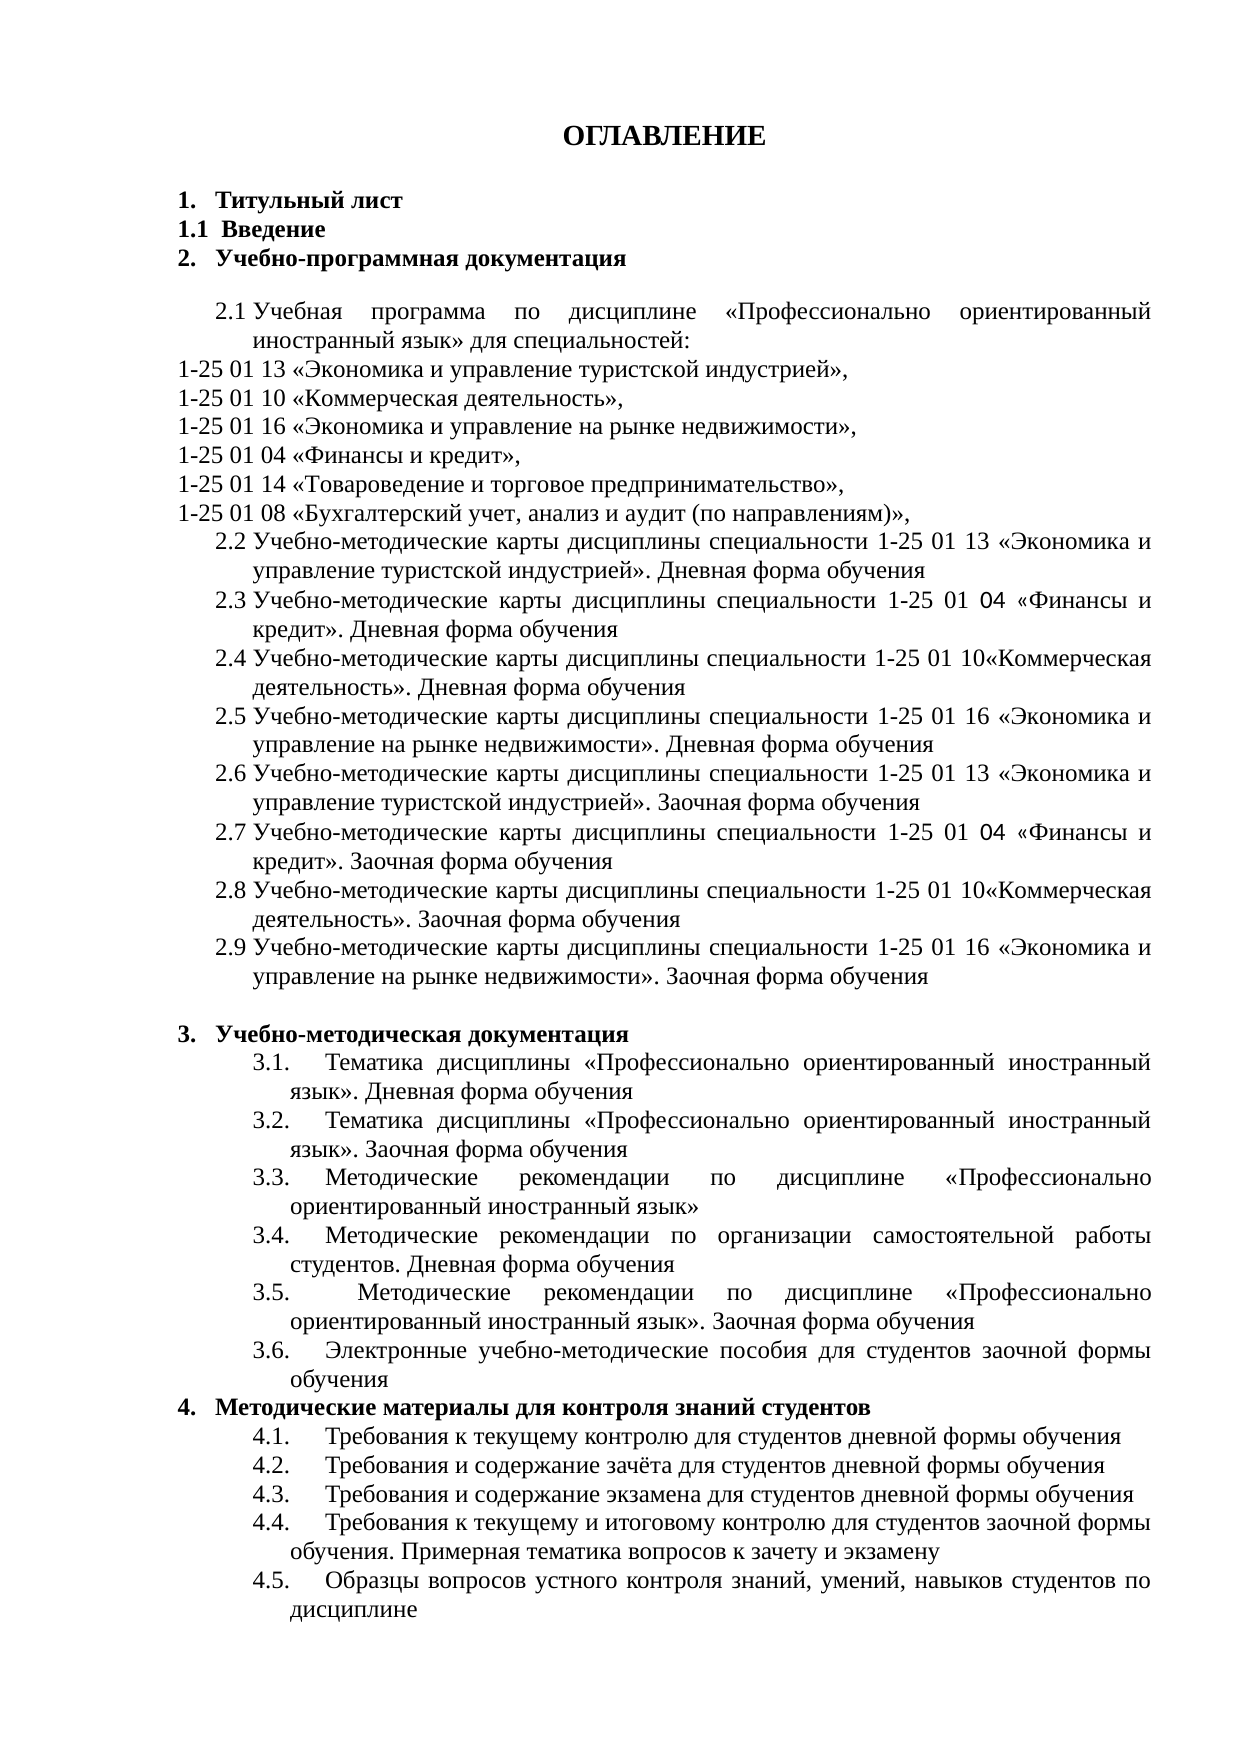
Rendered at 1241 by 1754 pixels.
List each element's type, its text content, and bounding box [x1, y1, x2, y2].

subtitle 1-25 01 13 «Экономика и управление туристской индустрией», [177, 354, 1152, 383]
text ОГЛАВЛЕНИЕ [177, 118, 1152, 152]
list Методические материалы для контроля знаний студентов [177, 1392, 1152, 1421]
list Методические рекомендации по дисциплине «Профессионально ориентированный иностранный язык» [252, 1162, 1152, 1220]
subtitle 1-25 01 14 «Товароведение и торговое предпринимательство», [177, 469, 1152, 498]
list Учебно-методические карты дисциплины специальности 1-25 01 04 «Финансы и кредит». Заочная форма обучения [215, 816, 1152, 875]
list Тематика дисциплины «Профессионально ориентированный иностранный язык». Заочная форма обучения [252, 1105, 1152, 1162]
list Титульный лист [177, 185, 1152, 214]
list Требования и содержание зачёта для студентов дневной формы обучения [252, 1450, 1152, 1479]
list Учебно-методические карты дисциплины специальности 1-25 01 04 «Финансы и кредит». Дневная форма обучения [215, 584, 1152, 643]
subtitle 1-25 01 08 «Бухгалтерский учет, анализ и аудит (по направлениям)», [177, 498, 1152, 526]
list Учебно-методические карты дисциплины специальности 1-25 01 13 «Экономика и управление туристской индустрией». Дневная форма обучения [215, 526, 1152, 584]
list Образцы вопросов устного контроля знаний, умений, навыков студентов по дисциплине [252, 1565, 1152, 1622]
list Учебно-методическая документация [177, 1019, 1152, 1047]
list Методические рекомендации по организации самостоятельной работы студентов. Дневная форма обучения [252, 1220, 1152, 1277]
subtitle Учебная программа по дисциплине «Профессионально ориентированный иностранный язык» для специальностей: [215, 296, 1152, 354]
subtitle 1-25 01 04 «Финансы и кредит», [177, 440, 1152, 469]
list Требования и содержание экзамена для студентов дневной формы обучения [252, 1479, 1152, 1507]
list Электронные учебно-методические пособия для студентов заочной формы обучения [252, 1335, 1152, 1392]
list Учебно-методические карты дисциплины специальности 1-25 01 13 «Экономика и управление туристской индустрией». Заочная форма обучения [215, 758, 1152, 816]
list Учебно-программная документация [177, 243, 1152, 271]
list Учебно-методические карты дисциплины специальности 1-25 01 10«Коммерческая деятельность». Дневная форма обучения [215, 643, 1152, 701]
list Учебно-методические карты дисциплины специальности 1-25 01 16 «Экономика и управление на рынке недвижимости». Дневная форма обучения [215, 701, 1152, 758]
list Требования к текущему и итоговому контролю для студентов заочной формы обучения. Примерная тематика вопросов к зачету и экзамену [252, 1507, 1152, 1565]
list Учебно-методические карты дисциплины специальности 1-25 01 10«Коммерческая деятельность». Заочная форма обучения [215, 875, 1152, 932]
list Учебно-методические карты дисциплины специальности 1-25 01 16 «Экономика и управление на рынке недвижимости». Заочная форма обучения [215, 932, 1152, 990]
subtitle 1-25 01 16 «Экономика и управление на рынке недвижимости», [177, 411, 1152, 440]
text 1.1 Введение [140, 214, 1152, 243]
list Требования к текущему контролю для студентов дневной формы обучения [252, 1421, 1152, 1450]
subtitle 1-25 01 10 «Коммерческая деятельность», [177, 383, 1152, 411]
list Методические рекомендации по дисциплине «Профессионально ориентированный иностранный язык». Заочная форма обучения [252, 1277, 1152, 1335]
list Тематика дисциплины «Профессионально ориентированный иностранный язык». Дневная форма обучения [252, 1047, 1152, 1105]
